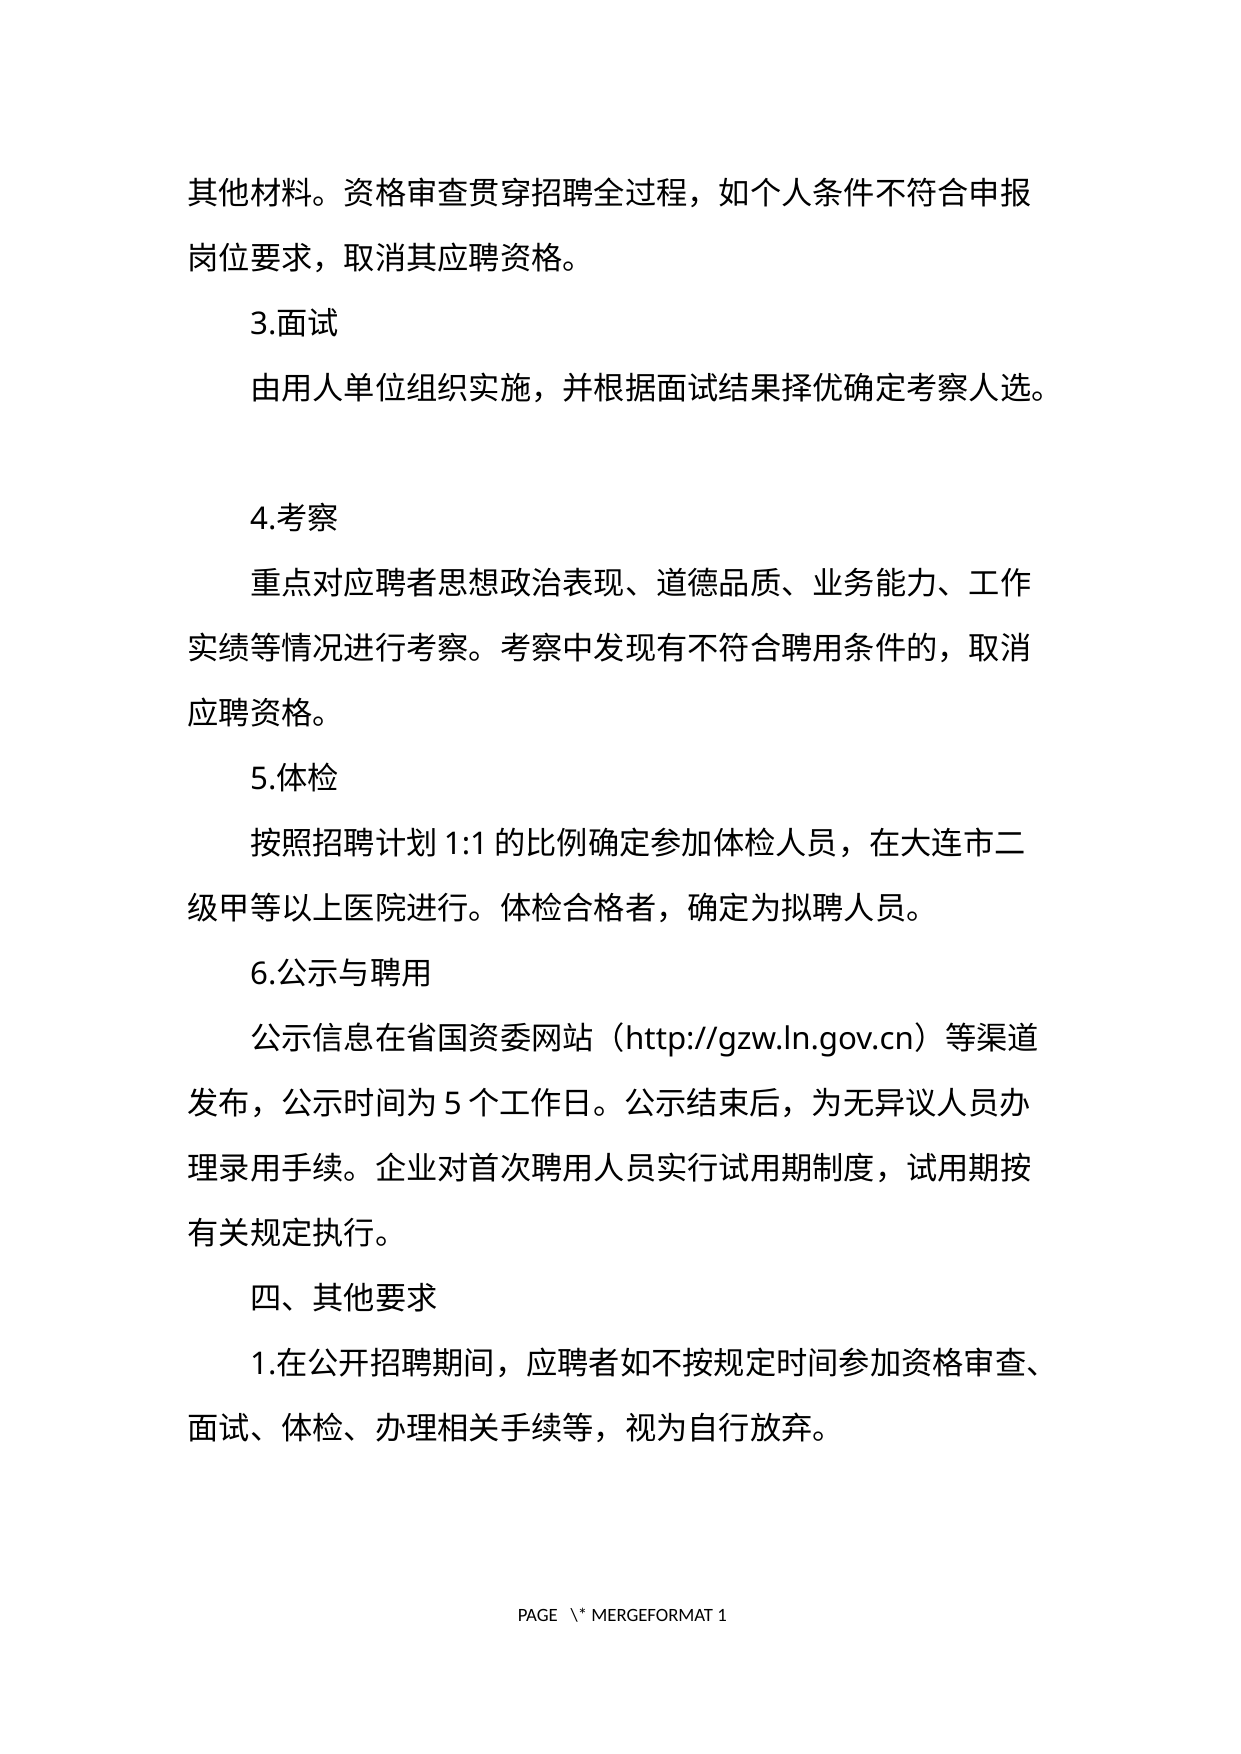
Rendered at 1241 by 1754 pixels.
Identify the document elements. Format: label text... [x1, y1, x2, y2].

text 按照招聘计划1:1的比例确定参加体检人员，在大连市二级甲等以上医院进行。体检合格者，确定为拟聘人员。 [187, 808, 1053, 938]
text 5.体检 [187, 743, 1053, 808]
text 1.在公开招聘期间，应聘者如不按规定时间参加资格审查、面试、体检、办理相关手续等，视为自行放弃。 [187, 1328, 1053, 1458]
text 3.面试 [187, 288, 1053, 353]
text 6.公示与聘用 [187, 938, 1053, 1003]
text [187, 158, 1053, 288]
text 公示信息在省国资委网站（http://gzw.ln.gov.cn）等渠道发布，公示时间为5个工作日。公示结束后，为无异议人员办理录用手续。企业对首次聘用人员实行试用期制度，试用期按有关规定执行。 [187, 1003, 1053, 1263]
text 由用人单位组织实施，并根据面试结果择优确定考察人选。 [187, 353, 1053, 483]
text 四、其他要求 [187, 1263, 1053, 1328]
text 重点对应聘者思想政治表现、道德品质、业务能力、工作实绩等情况进行考察。考察中发现有不符合聘用条件的，取消应聘资格。 [187, 548, 1053, 743]
text 4.考察 [187, 483, 1053, 548]
